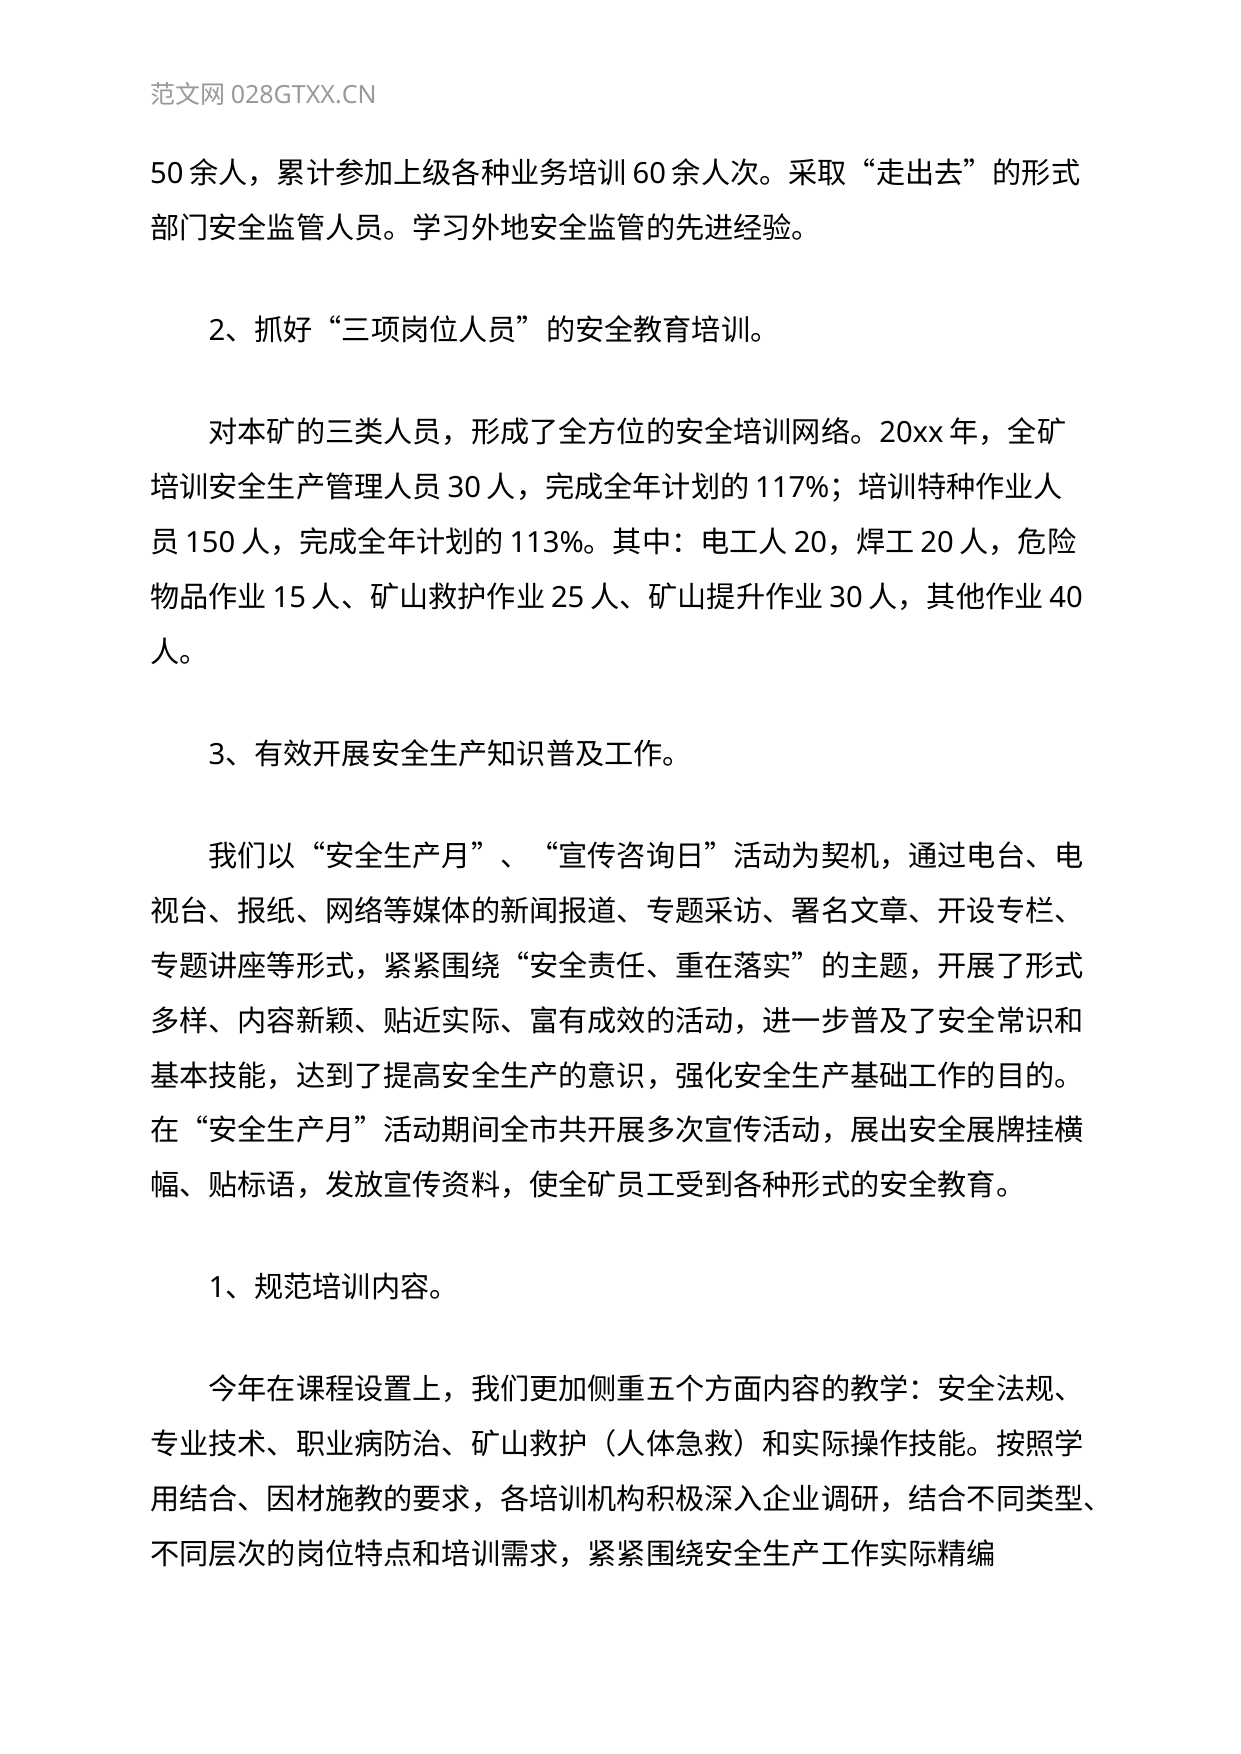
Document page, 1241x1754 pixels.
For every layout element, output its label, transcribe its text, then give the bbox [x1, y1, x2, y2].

text 我们以“安全生产月”、“宣传咨询日”活动为契机，通过电台、电视台、报纸、网络等媒体的新闻报道、专题采访、署名文章、开设专栏、专题讲座等形式，紧紧围绕“安全责任、重在落实”的主题，开展了形式多样、内容新颖、贴近实际、富有成效的活动，进一步普及了安全常识和基本技能，达到了提高安全生产的意识，强化安全生产基础工作的目的。在“安全生产月”活动期间全市共开展多次宣传活动，展出安全展牌挂横幅、贴标语，发放宣传资料，使全矿员工受到各种形式的安全教育。 [150, 832, 1090, 1204]
text 对本矿的三类人员，形成了全方位的安全培训网络。20xx年，全矿培训安全生产管理人员30人，完成全年计划的117%；培训特种作业人员150人，完成全年计划的113%。其中：电工人20，焊工20人，危险物品作业15人、矿山救护作业25人、矿山提升作业30人，其他作业40人。 [150, 409, 1090, 671]
text 1、规范培训内容。 [150, 1264, 1090, 1306]
text 今年在课程设置上，我们更加侧重五个方面内容的教学：安全法规、专业技术、职业病防治、矿山救护（人体急救）和实际操作技能。按照学用结合、因材施教的要求，各培训机构积极深入企业调研，结合不同类型、不同层次的岗位特点和培训需求，紧紧围绕安全生产工作实际精编 [150, 1366, 1090, 1573]
text 3、有效开展安全生产知识普及工作。 [150, 731, 1090, 773]
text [150, 150, 1090, 247]
text 2、抓好“三项岗位人员”的安全教育培训。 [150, 307, 1090, 349]
